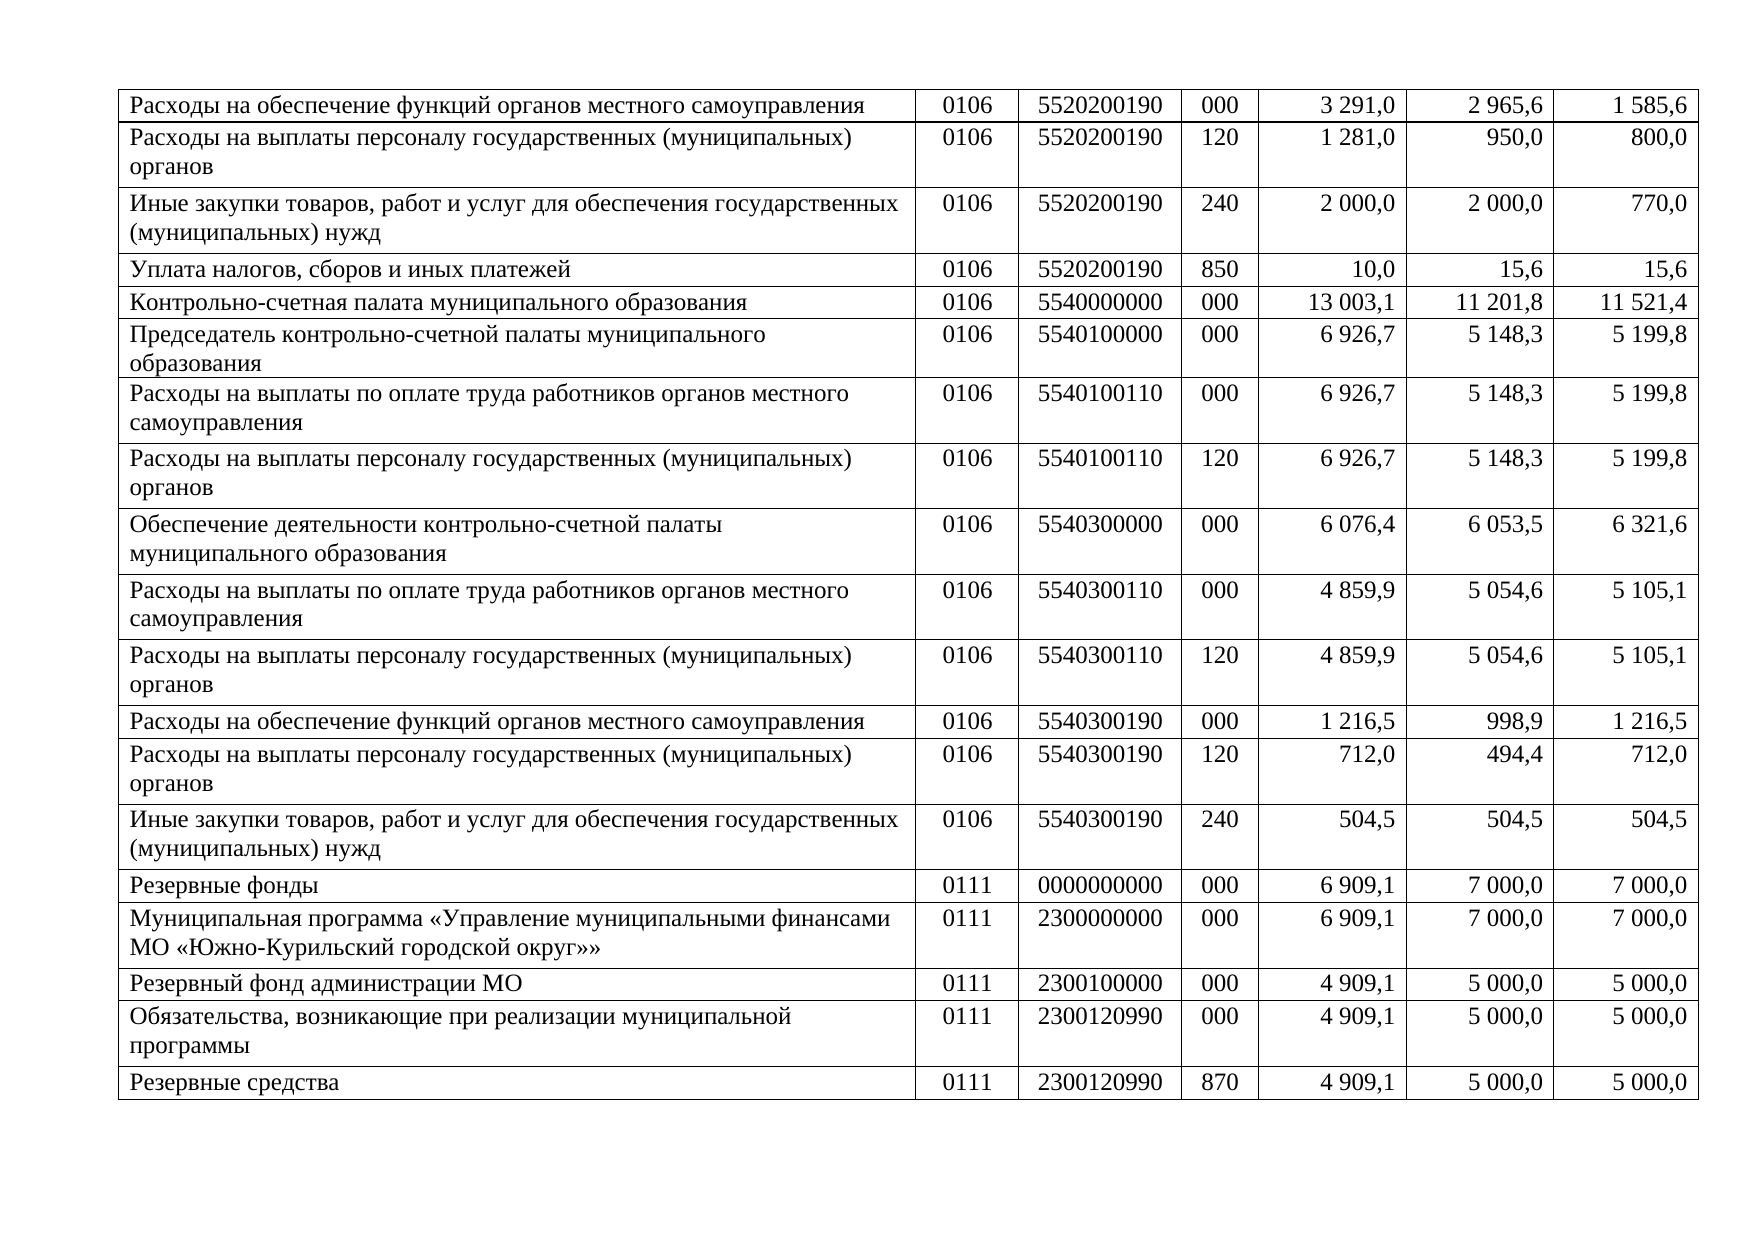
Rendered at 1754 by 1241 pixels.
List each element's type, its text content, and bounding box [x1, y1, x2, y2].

table_cell Уплата налогов, сборов и иных платежей [119, 254, 915, 286]
table_cell 000 [1182, 509, 1258, 574]
table_cell 0106 [916, 188, 1018, 253]
table_cell 5540100110 [1019, 444, 1181, 508]
table_cell 240 [1182, 188, 1258, 253]
table_cell 11 201,8 [1407, 287, 1553, 318]
table_cell 1 585,6 [1554, 90, 1698, 121]
table_cell Резервные средства [119, 1067, 915, 1099]
table_cell 2 000,0 [1407, 188, 1553, 253]
table_cell 5 148,3 [1407, 378, 1553, 442]
table_cell Расходы на обеспечение функций органов местного самоуправления [119, 706, 915, 738]
table_cell 000 [1182, 287, 1258, 318]
table_cell 000 [1182, 969, 1258, 1000]
table_cell 0111 [916, 903, 1018, 967]
table_cell 0106 [916, 739, 1018, 803]
table_cell 4 909,1 [1259, 1067, 1406, 1099]
table_cell Муниципальная программа «Управление муниципальными финансами МО «Южно-Курильский городской округ»» [119, 903, 915, 967]
table_cell 4 909,1 [1259, 1001, 1406, 1066]
table_cell 5 000,0 [1554, 969, 1698, 1000]
table_cell 0106 [916, 706, 1018, 738]
table_cell Расходы на выплаты персоналу государственных (муниципальных) органов [119, 444, 915, 508]
table_cell 5540300110 [1019, 640, 1181, 705]
table_cell Резервный фонд администрации МО [119, 969, 915, 1000]
table_cell 6 926,7 [1259, 444, 1406, 508]
table_cell 5540100000 [1019, 319, 1181, 377]
table_cell 7 000,0 [1407, 870, 1553, 902]
table_cell 5 199,8 [1554, 378, 1698, 442]
table_cell 5 199,8 [1554, 319, 1698, 377]
table_cell 2300120990 [1019, 1001, 1181, 1066]
table_cell 6 909,1 [1259, 903, 1406, 967]
table_cell Председатель контрольно-счетной палаты муниципального образования [119, 319, 915, 377]
table_cell 5 105,1 [1554, 575, 1698, 639]
table_cell 3 291,0 [1259, 90, 1406, 121]
table_cell 000 [1182, 378, 1258, 442]
table_cell 6 053,5 [1407, 509, 1553, 574]
table_cell 000 [1182, 319, 1258, 377]
table_cell Иные закупки товаров, работ и услуг для обеспечения государственных (муниципальных) нужд [119, 805, 915, 869]
table_cell 0000000000 [1019, 870, 1181, 902]
table_cell 998,9 [1407, 706, 1553, 738]
table_cell 2300120990 [1019, 1067, 1181, 1099]
table_cell 7 000,0 [1407, 903, 1553, 967]
table_cell 0106 [916, 640, 1018, 705]
table_cell 7 000,0 [1554, 870, 1698, 902]
table_cell Обеспечение деятельности контрольно-счетной палаты муниципального образования [119, 509, 915, 574]
table_cell 2300100000 [1019, 969, 1181, 1000]
table_cell 000 [1182, 1001, 1258, 1066]
table_cell 5540300190 [1019, 805, 1181, 869]
table_cell 0106 [916, 805, 1018, 869]
table_cell 0111 [916, 1001, 1018, 1066]
table_cell 120 [1182, 444, 1258, 508]
table_cell Расходы на выплаты по оплате труда работников органов местного самоуправления [119, 575, 915, 639]
table_cell 5 000,0 [1407, 1001, 1553, 1066]
table_cell 712,0 [1259, 739, 1406, 803]
table_cell 15,6 [1407, 254, 1553, 286]
table_cell 5540300110 [1019, 575, 1181, 639]
table_cell 0106 [916, 287, 1018, 318]
table_cell 5520200190 [1019, 188, 1181, 253]
table_cell Расходы на выплаты по оплате труда работников органов местного самоуправления [119, 378, 915, 442]
table_cell 5540300190 [1019, 739, 1181, 803]
table_cell 0106 [916, 509, 1018, 574]
table_cell 6 076,4 [1259, 509, 1406, 574]
table_cell 6 909,1 [1259, 870, 1406, 902]
table_cell 000 [1182, 903, 1258, 967]
table_cell 240 [1182, 805, 1258, 869]
table_cell 5 054,6 [1407, 575, 1553, 639]
table_cell 000 [1182, 90, 1258, 121]
table_cell 5540100110 [1019, 378, 1181, 442]
table_cell 0106 [916, 319, 1018, 377]
table_cell 11 521,4 [1554, 287, 1698, 318]
table_cell 6 926,7 [1259, 319, 1406, 377]
table_cell 504,5 [1259, 805, 1406, 869]
table_cell 5 148,3 [1407, 444, 1553, 508]
table_cell 800,0 [1554, 123, 1698, 187]
table_cell 0111 [916, 1067, 1018, 1099]
table_cell 712,0 [1554, 739, 1698, 803]
table_cell 4 909,1 [1259, 969, 1406, 1000]
table_cell Обязательства, возникающие при реализации муниципальной программы [119, 1001, 915, 1066]
table_cell 0111 [916, 870, 1018, 902]
table_cell 950,0 [1407, 123, 1553, 187]
table_cell 5540300000 [1019, 509, 1181, 574]
table_cell 2 000,0 [1259, 188, 1406, 253]
table_cell 10,0 [1259, 254, 1406, 286]
table_cell 504,5 [1554, 805, 1698, 869]
table_cell 5 054,6 [1407, 640, 1553, 705]
table_cell 5 000,0 [1407, 969, 1553, 1000]
table_cell 5 000,0 [1554, 1067, 1698, 1099]
table_cell 4 859,9 [1259, 575, 1406, 639]
table_cell 770,0 [1554, 188, 1698, 253]
table_cell 000 [1182, 870, 1258, 902]
table_cell 5520200190 [1019, 254, 1181, 286]
table_cell 504,5 [1407, 805, 1553, 869]
table_cell 0106 [916, 444, 1018, 508]
table_cell 1 281,0 [1259, 123, 1406, 187]
table_cell 0106 [916, 254, 1018, 286]
table_cell Расходы на выплаты персоналу государственных (муниципальных) органов [119, 640, 915, 705]
table_cell 2 965,6 [1407, 90, 1553, 121]
table_cell Резервные фонды [119, 870, 915, 902]
table_cell 494,4 [1407, 739, 1553, 803]
table_cell 5 105,1 [1554, 640, 1698, 705]
table_cell 4 859,9 [1259, 640, 1406, 705]
table_cell 13 003,1 [1259, 287, 1406, 318]
table_cell Расходы на обеспечение функций органов местного самоуправления [119, 90, 915, 121]
table_cell 120 [1182, 640, 1258, 705]
table_cell 870 [1182, 1067, 1258, 1099]
table_cell Иные закупки товаров, работ и услуг для обеспечения государственных (муниципальных) нужд [119, 188, 915, 253]
table_cell Расходы на выплаты персоналу государственных (муниципальных) органов [119, 739, 915, 803]
table_cell 850 [1182, 254, 1258, 286]
table_cell Контрольно-счетная палата муниципального образования [119, 287, 915, 318]
table_cell 120 [1182, 123, 1258, 187]
table_cell 6 926,7 [1259, 378, 1406, 442]
table_cell 0106 [916, 90, 1018, 121]
table_cell 000 [1182, 706, 1258, 738]
table_cell 5540000000 [1019, 287, 1181, 318]
table_cell 000 [1182, 575, 1258, 639]
table_cell 1 216,5 [1554, 706, 1698, 738]
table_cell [119, 123, 915, 187]
table_cell 1 216,5 [1259, 706, 1406, 738]
table_cell 5 000,0 [1407, 1067, 1553, 1099]
table_cell 5 000,0 [1554, 1001, 1698, 1066]
table_cell 5520200190 [1019, 123, 1181, 187]
table_cell 2300000000 [1019, 903, 1181, 967]
table_cell 5540300190 [1019, 706, 1181, 738]
table_cell 120 [1182, 739, 1258, 803]
table_cell 15,6 [1554, 254, 1698, 286]
table_cell 6 321,6 [1554, 509, 1698, 574]
table_cell 5520200190 [1019, 90, 1181, 121]
table_cell 7 000,0 [1554, 903, 1698, 967]
table_cell 0106 [916, 378, 1018, 442]
table_cell 0111 [916, 969, 1018, 1000]
table_cell 0106 [916, 575, 1018, 639]
table_cell 0106 [916, 123, 1018, 187]
table_cell 5 148,3 [1407, 319, 1553, 377]
table_cell 5 199,8 [1554, 444, 1698, 508]
